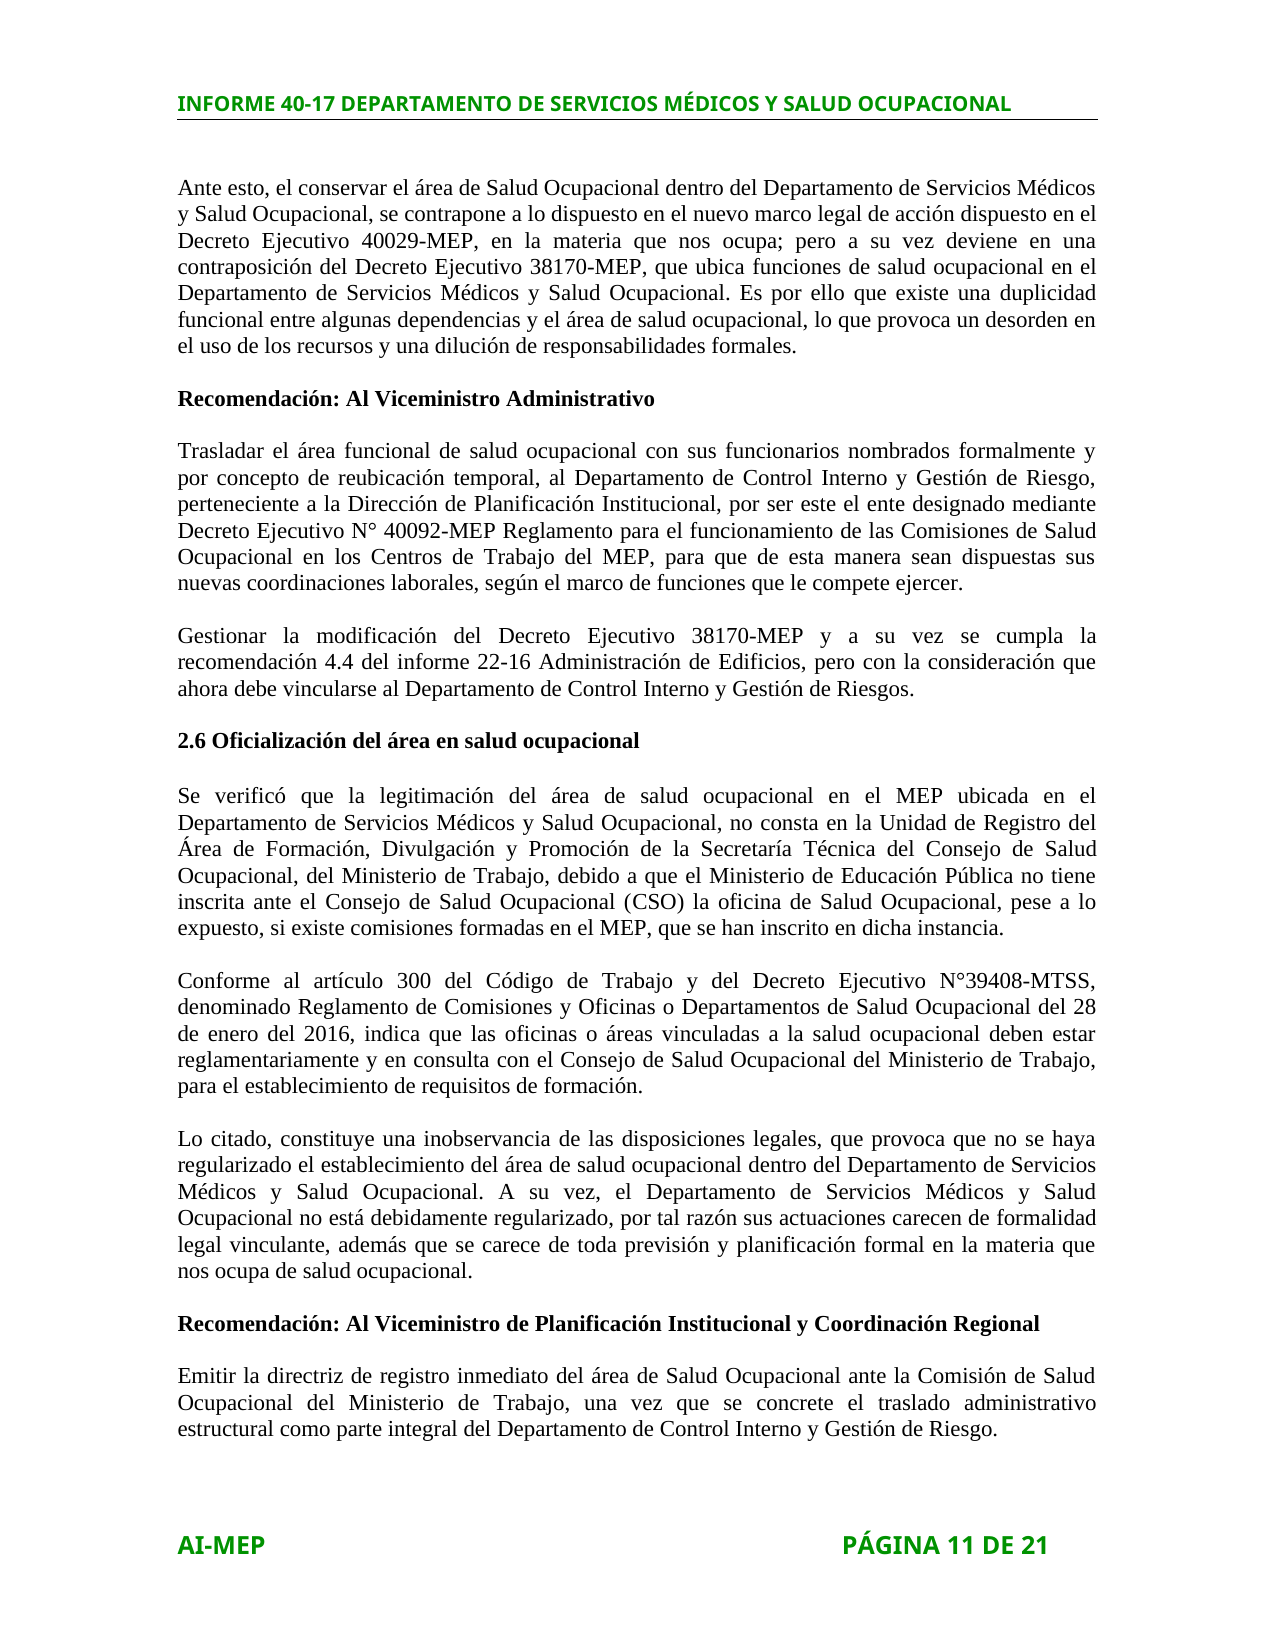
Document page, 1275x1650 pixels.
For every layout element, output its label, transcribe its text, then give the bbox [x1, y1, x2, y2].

text Se verificó que la legitimación del área de salud ocupacional en el MEP ubicada en el Departamento de Servicios Médicos y Salud Ocupacional, no consta en la Unidad de Registro del Área de Formación, Divulgación y Promoción de la Secretaría Técnica del Consejo de Salud Ocupacional, del Ministerio de Trabajo, debido a que el Ministerio de Educación Pública no tiene inscrita ante el Consejo de Salud Ocupacional (CSO) la oficina de Salud Ocupacional, pese a lo expuesto, si existe comisiones formadas en el MEP, que se han inscrito en dicha instancia. [177, 783, 1098, 941]
text Lo citado, constituye una inobservancia de las disposiciones legales, que provoca que no se haya regularizado el establecimiento del área de salud ocupacional dentro del Departamento de Servicios Médicos y Salud Ocupacional. A su vez, el Departamento de Servicios Médicos y Salud Ocupacional no está debidamente regularizado, por tal razón sus actuaciones carecen de formalidad legal vinculante, además que se carece de toda previsión y planificación formal en la materia que nos ocupa de salud ocupacional. [177, 1125, 1098, 1283]
text Conforme al artículo 300 del Código de Trabajo y del Decreto Ejecutivo N°39408-MTSS, denominado Reglamento de Comisiones y Oficinas o Departamentos de Salud Ocupacional del 28 de enero del 2016, indica que las oficinas o áreas vinculadas a la salud ocupacional deben estar reglamentariamente y en consulta con el Consejo de Salud Ocupacional del Ministerio de Trabajo, para el establecimiento de requisitos de formación. [177, 967, 1098, 1099]
text Emitir la directriz de registro inmediato del área de Salud Ocupacional ante la Comisión de Salud Ocupacional del Ministerio de Trabajo, una vez que se concrete el traslado administrativo estructural como parte integral del Departamento de Control Interno y Gestión de Riesgo. [177, 1362, 1098, 1441]
text Recomendación: Al Viceministro Administrativo [177, 385, 1098, 411]
text Ante esto, el conservar el área de Salud Ocupacional dentro del Departamento de Servicios Médicos y Salud Ocupacional, se contrapone a lo dispuesto en el nuevo marco legal de acción dispuesto en el Decreto Ejecutivo 40029-MEP, en la materia que nos ocupa; pero a su vez deviene en una contraposición del Decreto Ejecutivo 38170-MEP, que ubica funciones de salud ocupacional en el Departamento de Servicios Médicos y Salud Ocupacional. Es por ello que existe una duplicidad funcional entre algunas dependencias y el área de salud ocupacional, lo que provoca un desorden en el uso de los recursos y una dilución de responsabilidades formales. [177, 174, 1098, 358]
text Trasladar el área funcional de salud ocupacional con sus funcionarios nombrados formalmente y por concepto de reubicación temporal, al Departamento de Control Interno y Gestión de Riesgo, perteneciente a la Dirección de Planificación Institucional, por ser este el ente designado mediante Decreto Ejecutivo N° 40092-MEP Reglamento para el funcionamiento de las Comisiones de Salud Ocupacional en los Centros de Trabajo del MEP, para que de esta manera sean dispuestas sus nuevas coordinaciones laborales, según el marco de funciones que le compete ejercer. [177, 438, 1098, 596]
text Recomendación: Al Viceministro de Planificación Institucional y Coordinación Regional [177, 1310, 1098, 1336]
text Gestionar la modificación del Decreto Ejecutivo 38170-MEP y a su vez se cumpla la recomendación 4.4 del informe 22-16 Administración de Edificios, pero con la consideración que ahora debe vincularse al Departamento de Control Interno y Gestión de Riesgos. [177, 622, 1098, 701]
subtitle 2.6 Oficialización del área en salud ocupacional [177, 727, 1098, 754]
